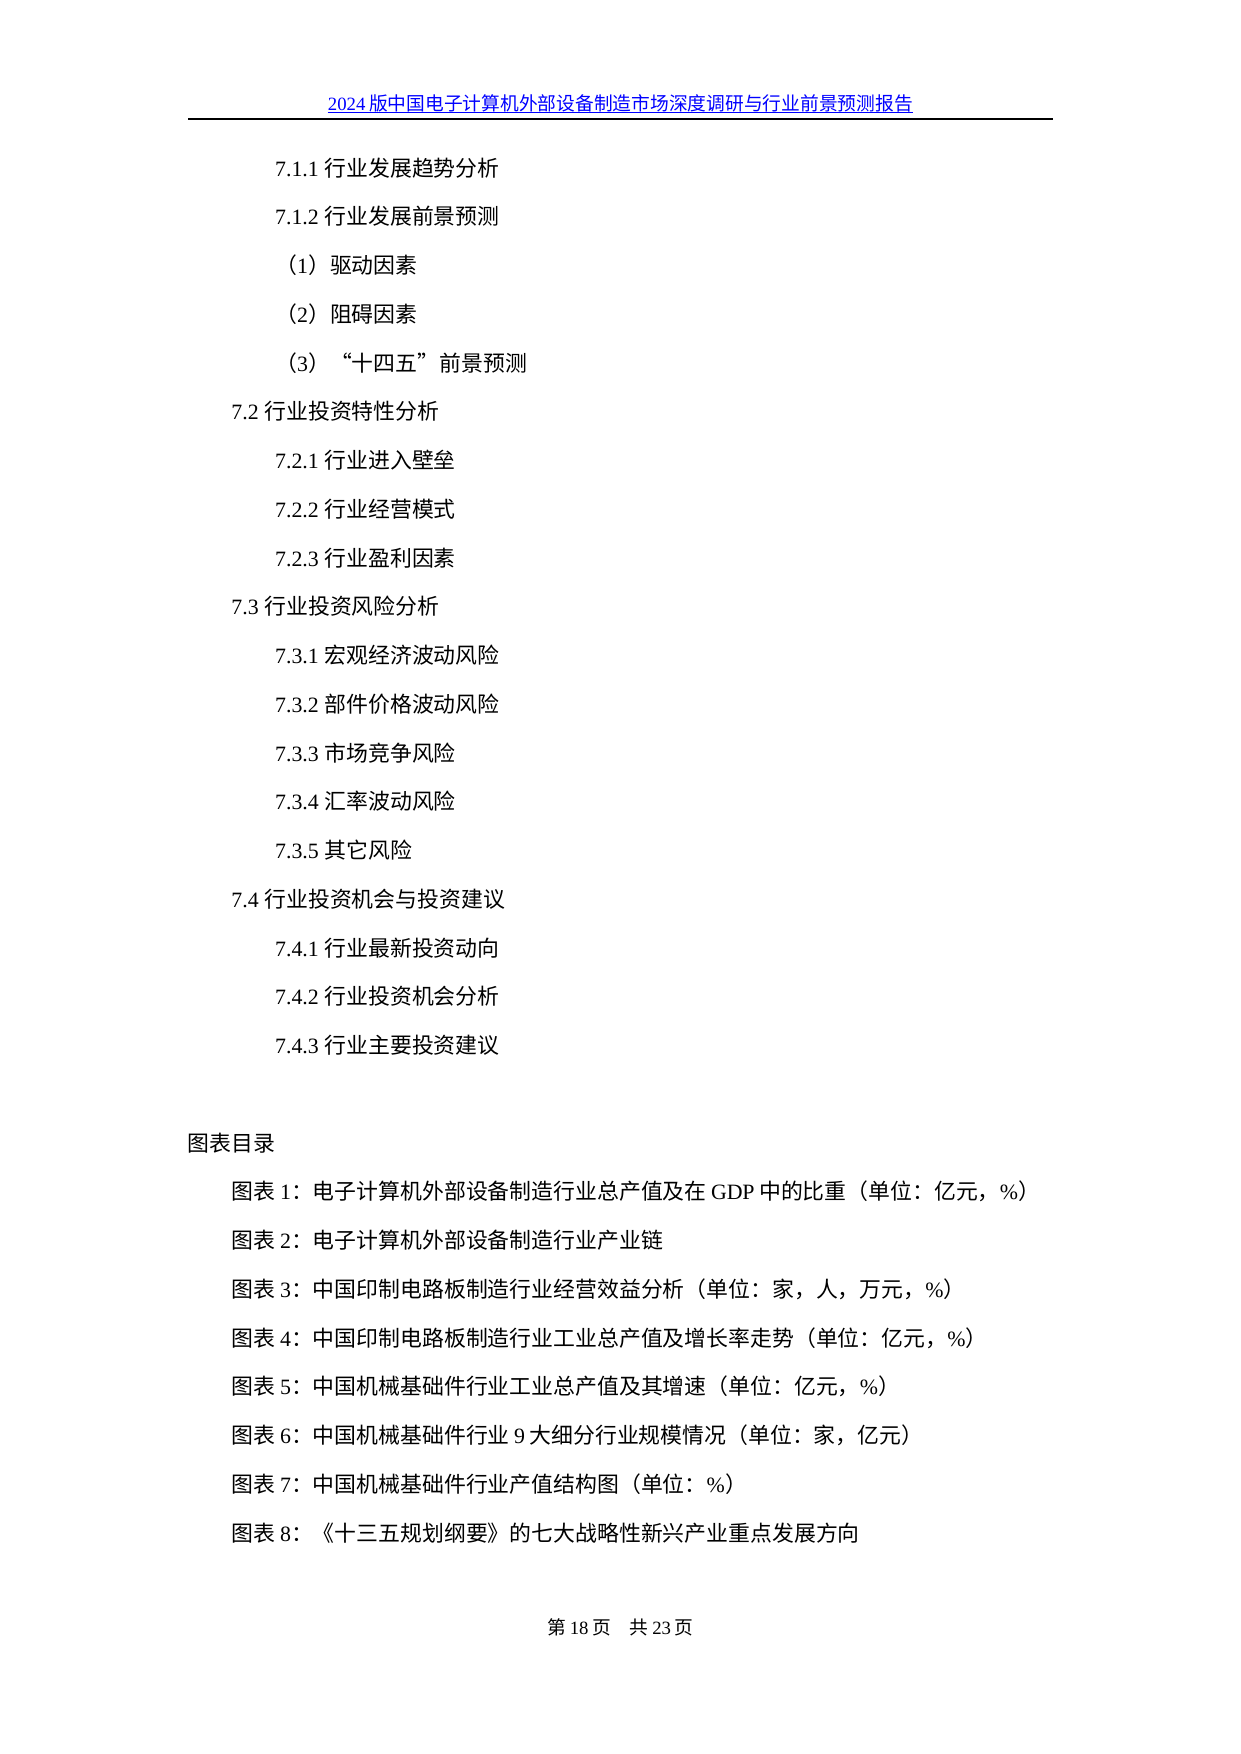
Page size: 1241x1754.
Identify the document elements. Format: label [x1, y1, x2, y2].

text [187, 150, 1053, 1548]
